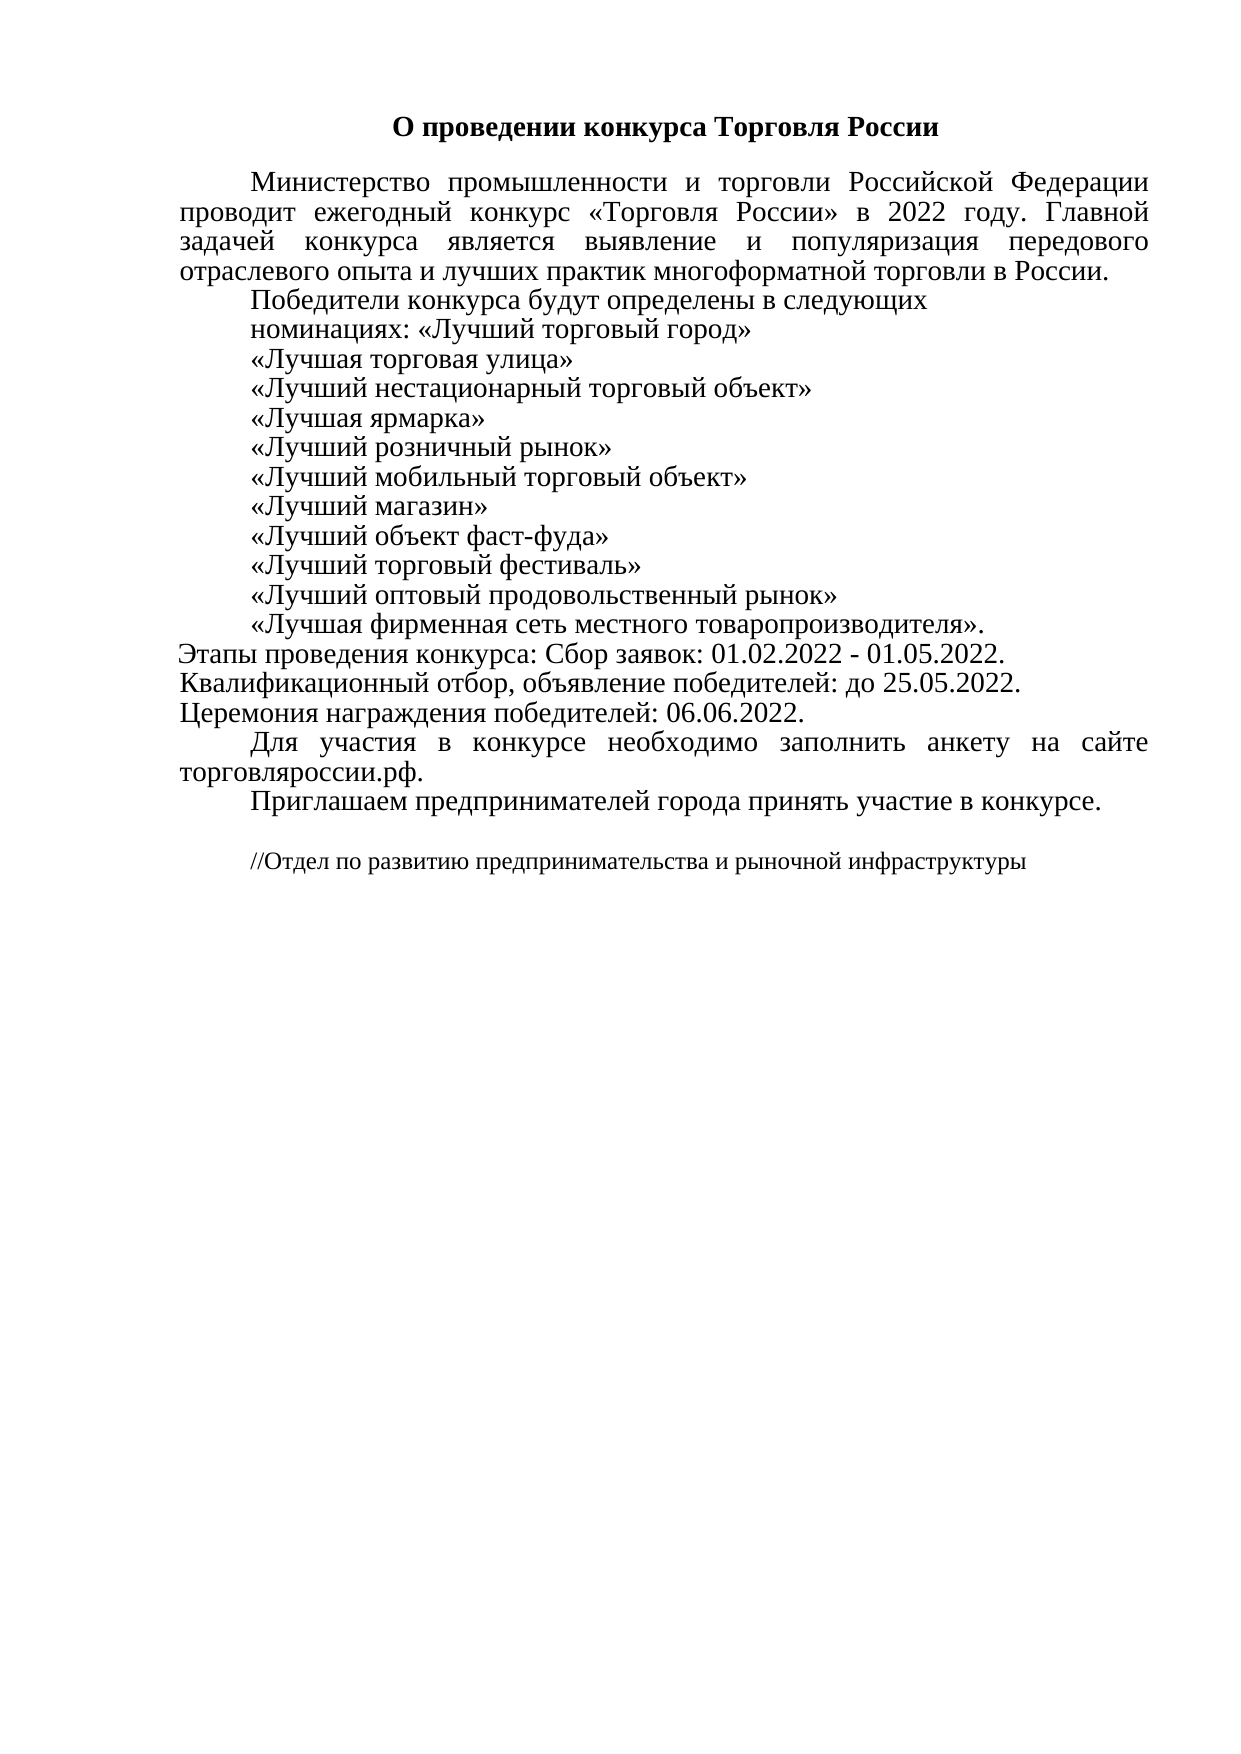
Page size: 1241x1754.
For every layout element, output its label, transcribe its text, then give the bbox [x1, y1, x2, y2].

text «Лучший оптовый продовольственный рынок» [250, 581, 1039, 610]
text «Лучший магазин» [250, 492, 1039, 522]
text «Лучший торговый фестиваль» [250, 551, 1039, 581]
text О проведении конкурса Торговля России [179, 118, 1152, 141]
text Победители конкурса будут определены в следующих номинациях: «Лучший торговый город» [250, 286, 1039, 345]
text Квалификационный отбор, объявление победителей: до 25.05.2022. Церемония награждения победителей: 06.06.2022. [179, 669, 1152, 728]
text Для участия в конкурсе необходимо заполнить анкету на сайте торговляроссии.рф. [179, 728, 1149, 787]
text Приглашаем предпринимателей города принять участие в конкурсе. [179, 787, 1149, 816]
text «Лучшая фирменная сеть местного товаропроизводителя». [250, 610, 1039, 639]
text «Лучший розничный рынок» [250, 433, 1039, 463]
text «Лучший нестационарный торговый объект» [250, 374, 1039, 404]
text //Отдел по развитию предпринимательства и рыночной инфраструктуры [179, 846, 1149, 875]
text «Лучший мобильный торговый объект» [250, 463, 1039, 492]
text «Лучшая ярмарка» [250, 404, 1039, 433]
text Этапы проведения конкурса: Сбор заявок: 01.02.2022 - 01.05.2022. [177, 639, 1039, 669]
text Министерство промышленности и торговли Российской Федерации проводит ежегодный конкурс «Торговля России» в 2022 году. Главной задачей конкурса является выявление и популяризация передового отраслевого опыта и лучших практик многоформатной торговли в России. [179, 168, 1149, 286]
text «Лучшая торговая улица» [250, 345, 1039, 374]
text «Лучший объект фаст-фуда» [250, 522, 1039, 551]
